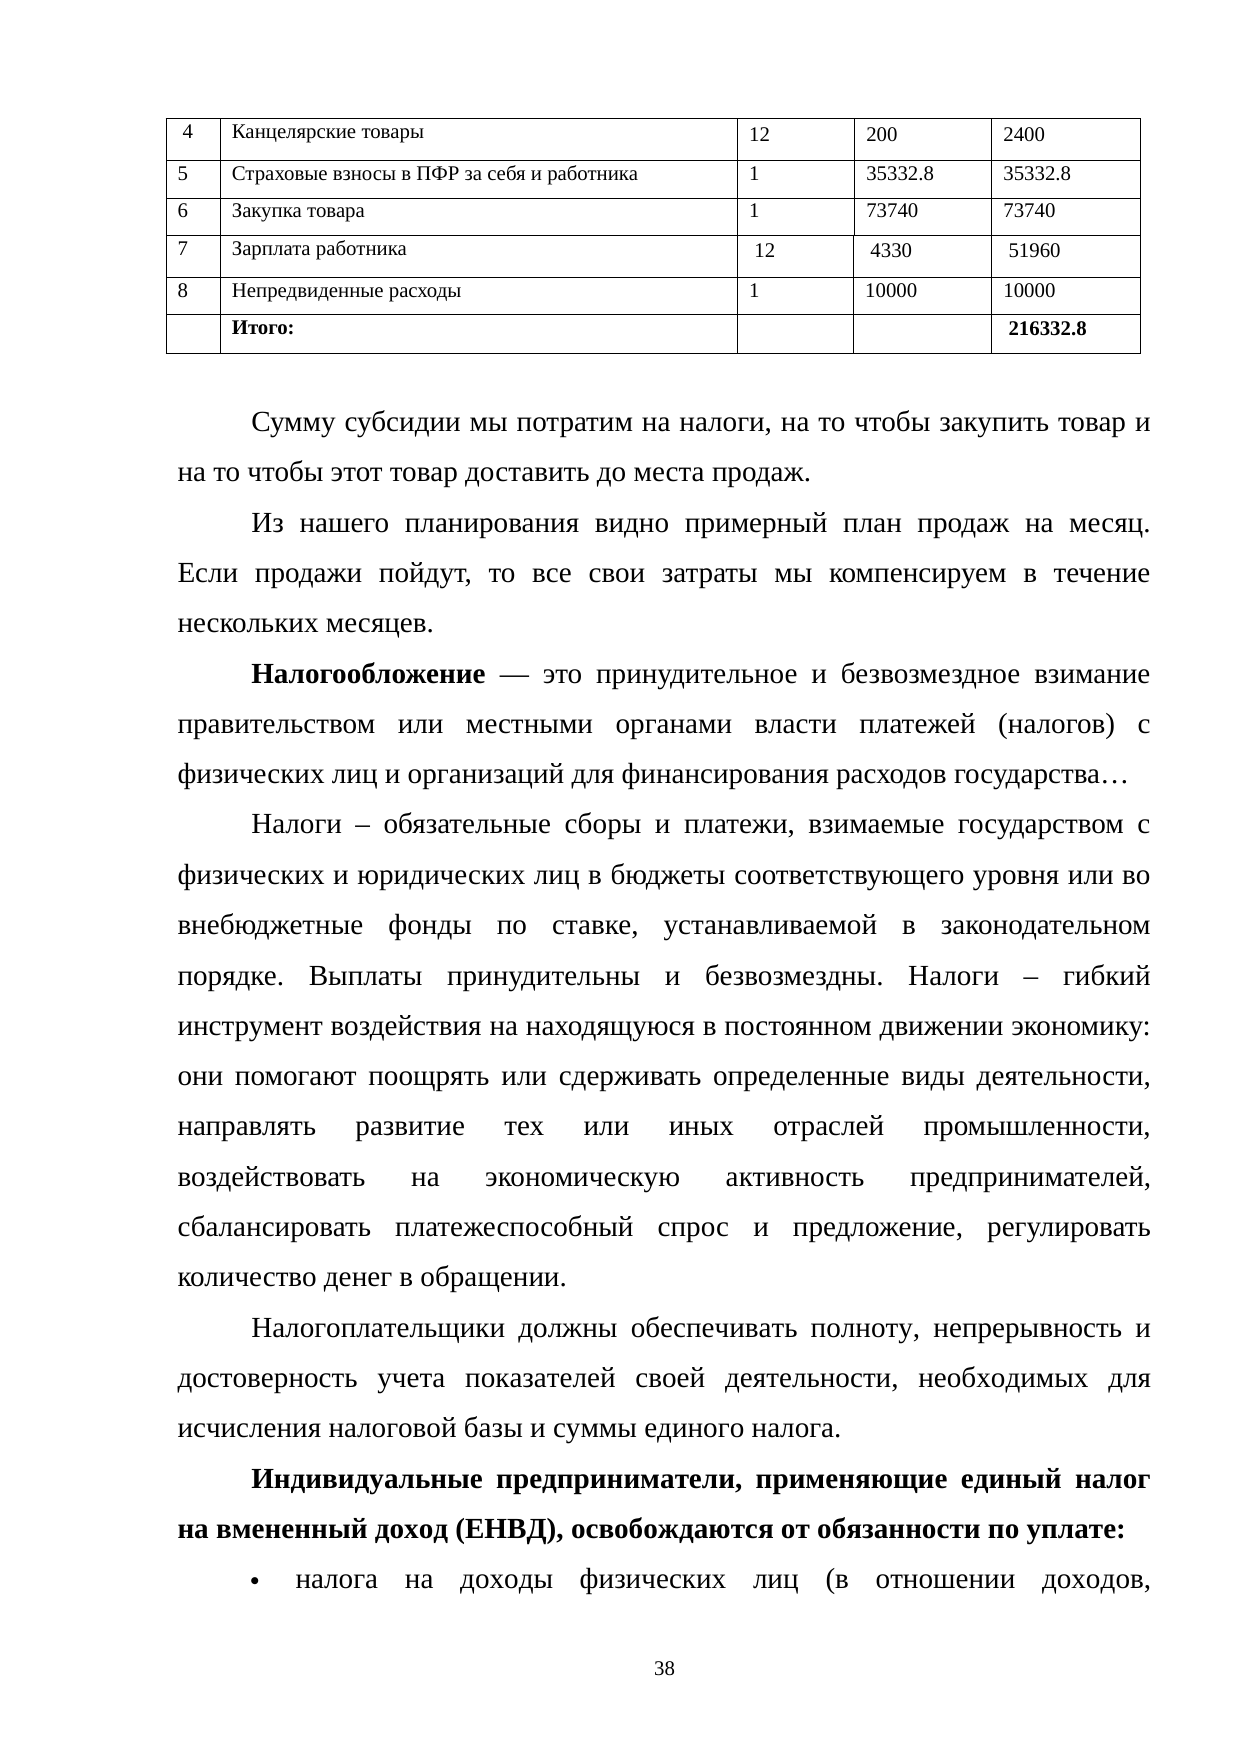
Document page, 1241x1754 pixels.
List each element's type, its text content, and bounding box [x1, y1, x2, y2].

table_cell 12 [738, 236, 853, 277]
table_cell Итого: [221, 315, 737, 353]
table_cell [854, 315, 991, 353]
table_cell 12 [738, 119, 854, 160]
table_cell [167, 315, 220, 353]
table_cell Закупка товара [221, 199, 737, 234]
text Налогообложение — это принудительное и безвозмездное взимание правительством или местными органами власти платежей (налогов) с физических лиц и организаций для финансирования расходов государства… [177, 656, 1152, 790]
table_cell 1 [738, 161, 854, 197]
table_cell Канцелярские товары [221, 119, 737, 160]
table_cell 8 [167, 278, 220, 314]
table_cell 73740 [992, 199, 1140, 234]
table_cell 7 [167, 236, 220, 277]
table_cell 4 [167, 119, 220, 160]
table_cell [738, 315, 853, 353]
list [177, 1561, 1152, 1595]
table_cell 51960 [992, 236, 1140, 277]
table_cell 73740 [855, 199, 991, 234]
table_cell 4330 [854, 236, 991, 277]
table_cell 6 [167, 199, 220, 234]
table_cell 1 [738, 199, 854, 234]
table_cell Страховые взносы в ПФР за себя и работника [221, 161, 737, 197]
table_cell 216332.8 [992, 315, 1140, 353]
table_cell 10000 [854, 278, 991, 314]
table_cell 1 [738, 278, 853, 314]
table_cell 10000 [992, 278, 1140, 314]
table_cell 5 [167, 161, 220, 197]
table_cell 35332.8 [855, 161, 991, 197]
text Налоги – обязательные сборы и платежи, взимаемые государством с физических и юридических лиц в бюджеты соответствующего уровня или во внебюджетные фонды по ставке, устанавливаемой в законодательном порядке. Выплаты принудительны и безвозмездны. Налоги – гибкий инструмент воздействия на находящуюся в постоянном движении экономику: они помогают поощрять или сдерживать определенные виды деятельности, направлять развитие тех или иных отраслей промышленности, воздействовать на экономическую активность предпринимателей, сбалансировать платежеспособный спрос и предложение, регулировать количество денег в обращении. [177, 807, 1152, 1293]
table_cell 200 [855, 119, 991, 160]
text Сумму субсидии мы потратим на налоги, на то чтобы закупить товар и на то чтобы этот товар доставить до места продаж. [177, 404, 1152, 488]
text Из нашего планирования видно примерный план продаж на месяц. Если продажи пойдут, то все свои затраты мы компенсируем в течение нескольких месяцев. [177, 505, 1152, 639]
table_cell 35332.8 [992, 161, 1140, 197]
table_cell Зарплата работника [221, 236, 737, 277]
text Индивидуальные предприниматели, применяющие единый налог на вмененный доход (ЕНВД), освобождаются от обязанности по уплате: [177, 1461, 1152, 1544]
table_cell Непредвиденные расходы [221, 278, 737, 314]
text Налогоплательщики должны обеспечивать полноту, непрерывность и достоверность учета показателей своей деятельности, необходимых для исчисления налоговой базы и суммы единого налога. [177, 1310, 1152, 1444]
table_cell 2400 [992, 119, 1140, 160]
